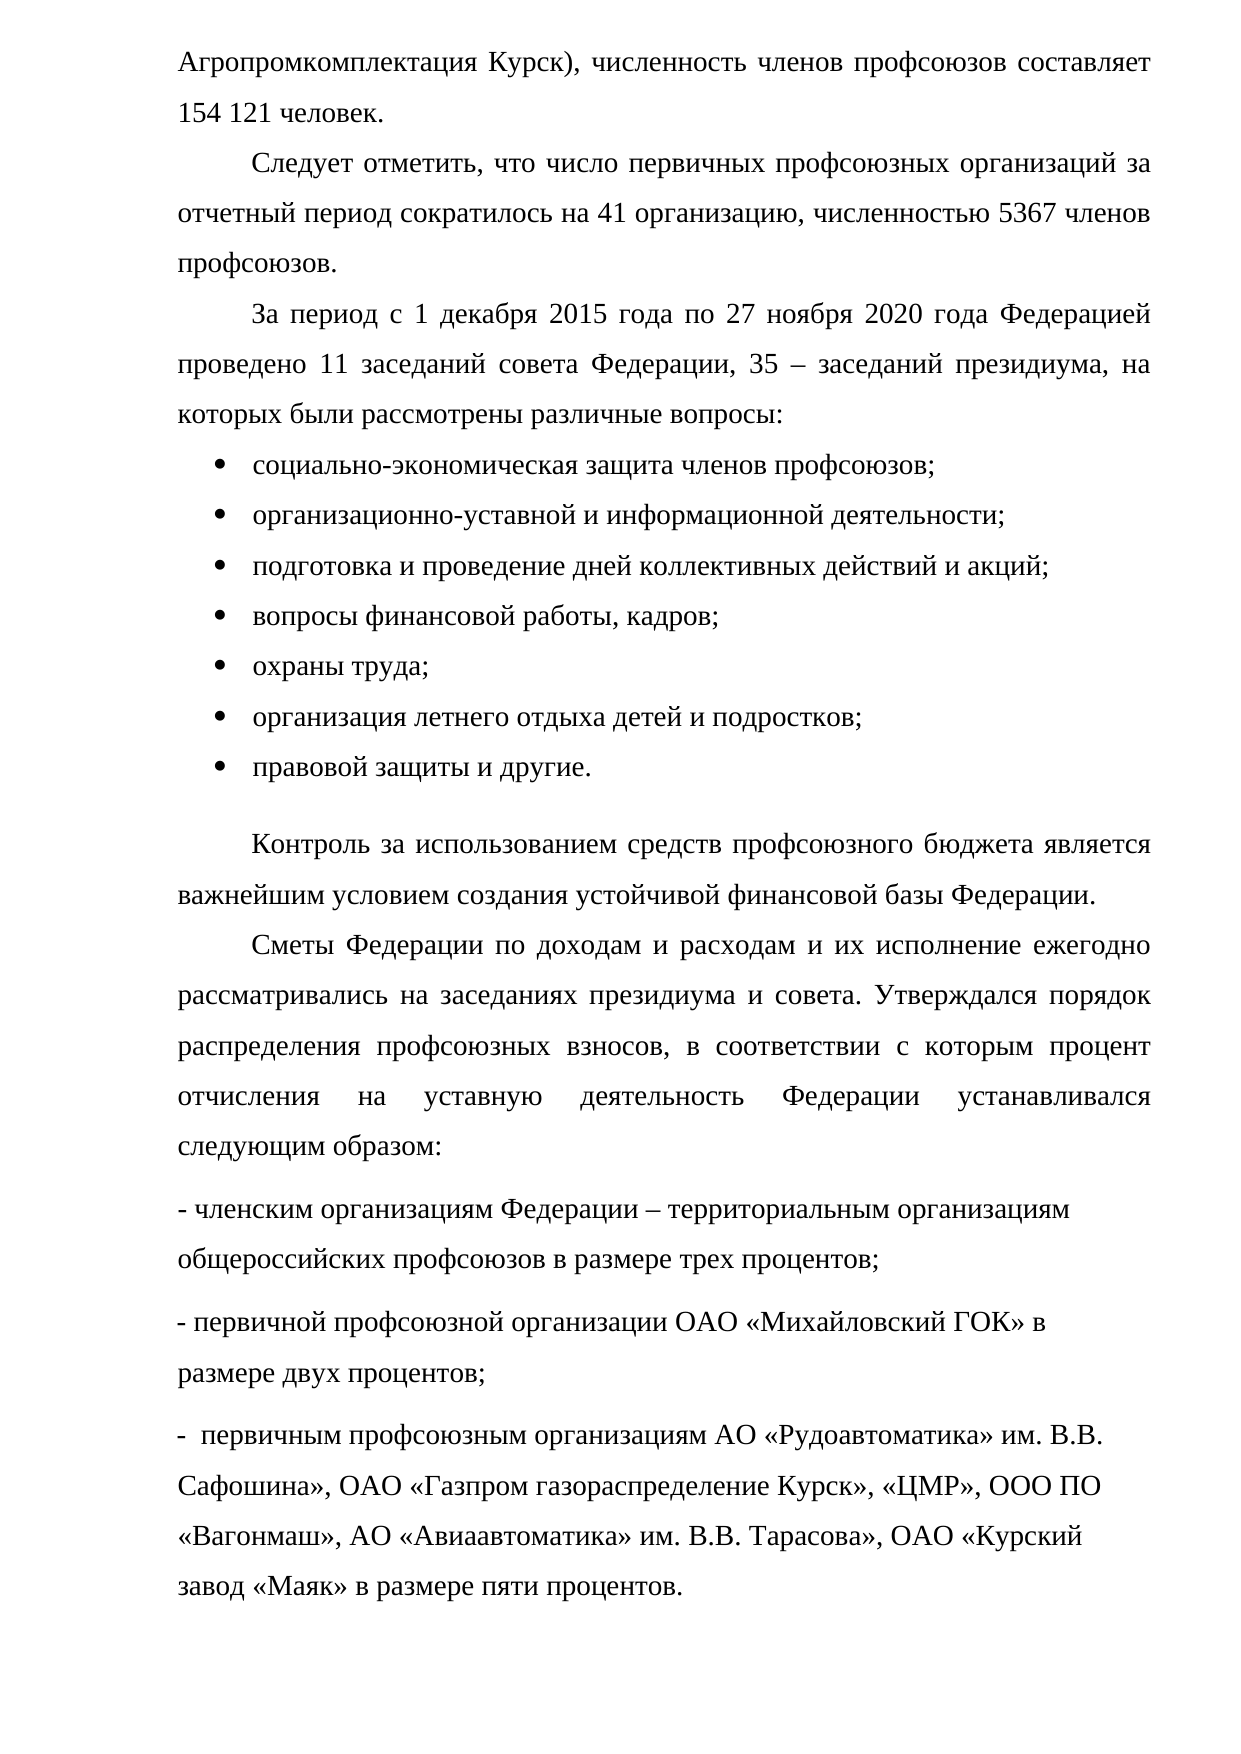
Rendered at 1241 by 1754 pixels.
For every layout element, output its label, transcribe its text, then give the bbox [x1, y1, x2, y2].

text Контроль за использованием средств профсоюзного бюджета является важнейшим условием создания устойчивой финансовой базы Федерации. [177, 827, 1152, 910]
list организационно-уставной и информационной деятельности; [215, 497, 1152, 531]
list социально-экономическая защита членов профсоюзов; [215, 447, 1152, 481]
text За период с 1 декабря 2015 года по 27 ноября 2020 года Федерацией проведено 11 заседаний совета Федерации, 35 – заседаний президиума, на которых были рассмотрены различные вопросы: [177, 296, 1152, 430]
list подготовка и проведение дней коллективных действий и акций; [215, 548, 1152, 581]
text - первичным профсоюзным организациям АО «Рудоавтоматика» им. В.В. Сафошина», ОАО «Газпром газораспределение Курск», «ЦМР», ООО ПО «Вагонмаш», АО «Авиаавтоматика» им. В.В. Тарасова», ОАО «Курский завод «Маяк» в размере пяти процентов. [140, 1417, 1152, 1602]
list вопросы финансовой работы, кадров; [215, 598, 1152, 632]
list охраны труда; [215, 648, 1152, 682]
list организация летнего отдыха детей и подростков; [215, 699, 1152, 733]
list правовой защиты и другие. [215, 749, 1152, 783]
text - членским организациям Федерации – территориальным организациям общероссийских профсоюзов в размере трех процентов; [177, 1191, 1152, 1275]
text Сметы Федерации по доходам и расходам и их исполнение ежегодно рассматривались на заседаниях президиума и совета. Утверждался порядок распределения профсоюзных взносов, в соответствии с которым процент отчисления на уставную деятельность Федерации устанавливался следующим образом: [140, 927, 1152, 1162]
text Следует отметить, что число первичных профсоюзных организаций за отчетный период сократилось на 41 организацию, численностью 5367 членов профсоюзов. [177, 145, 1152, 279]
text - первичной профсоюзной организации ОАО «Михайловский ГОК» в размере двух процентов; [140, 1304, 1152, 1388]
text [177, 44, 1152, 128]
